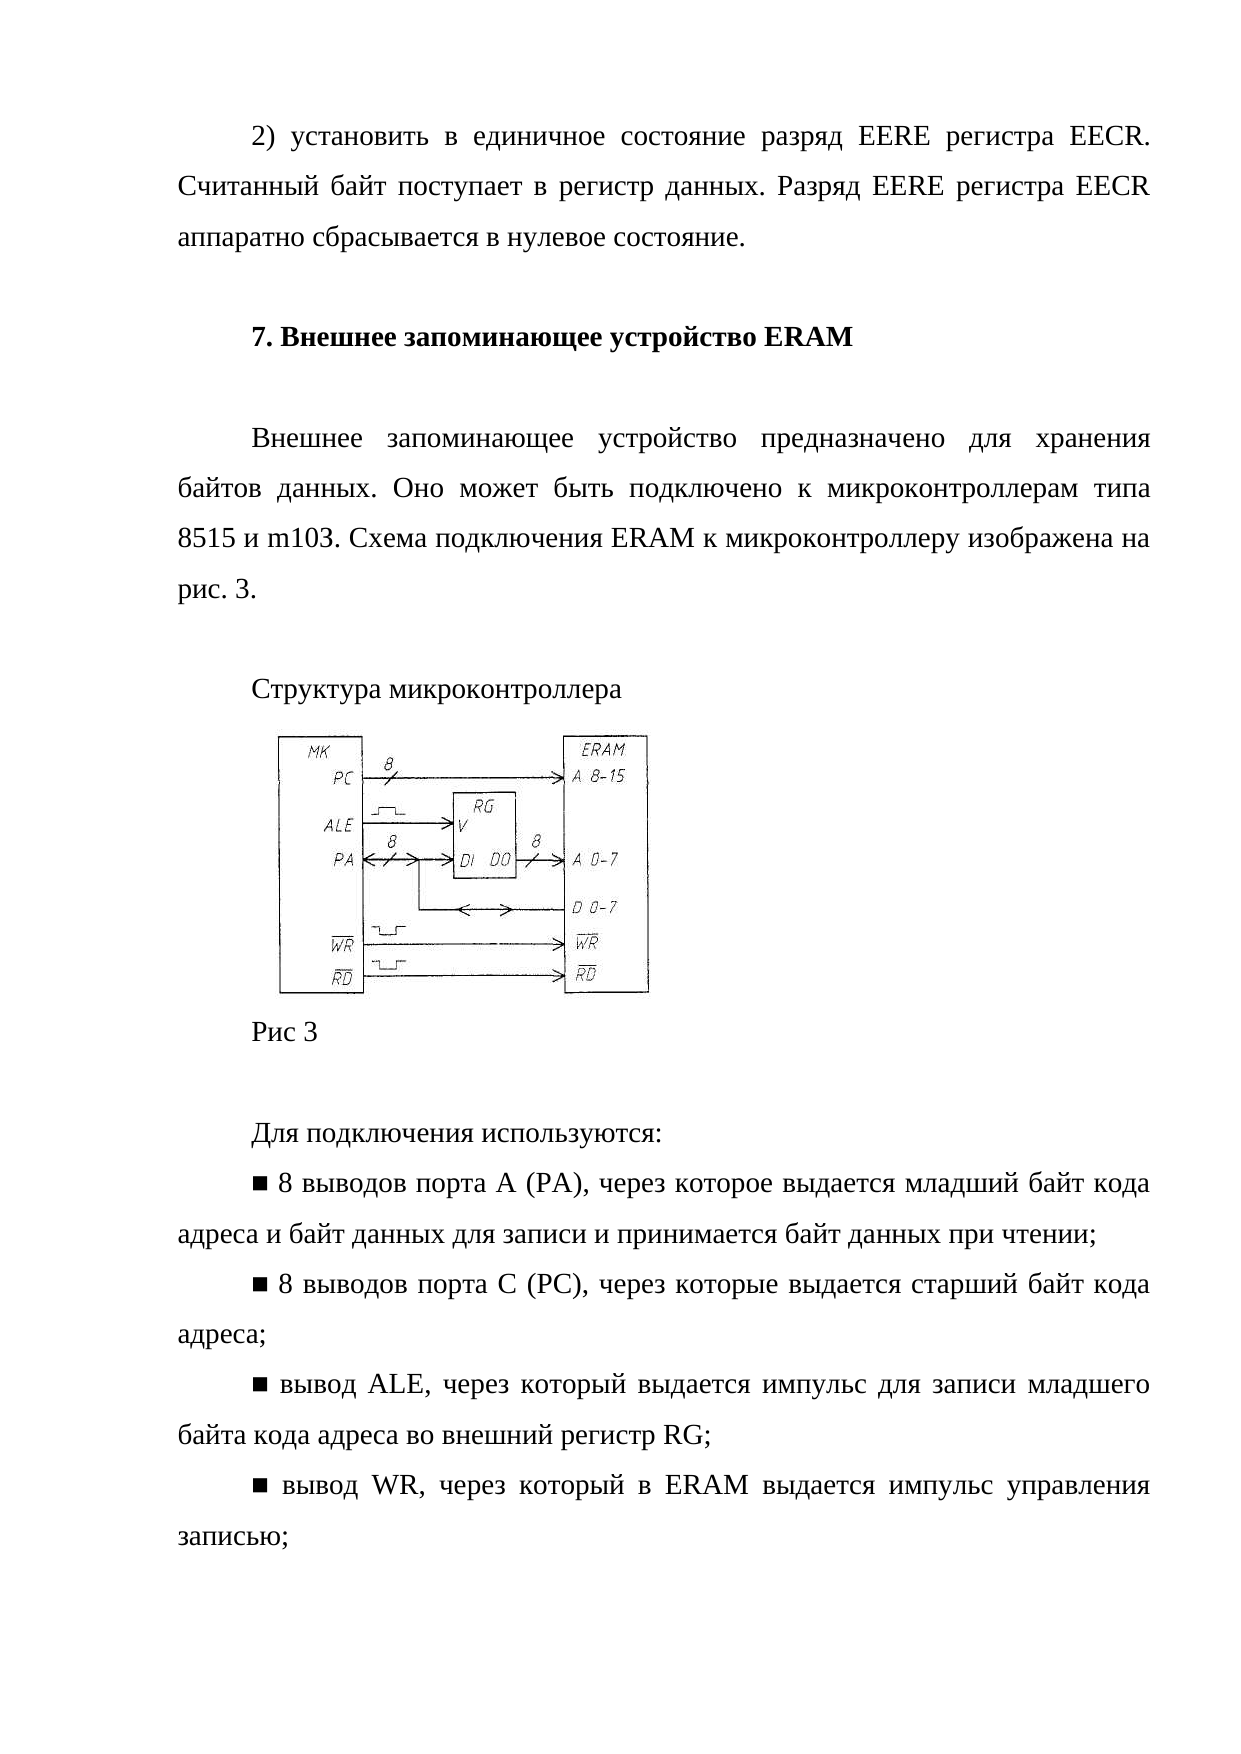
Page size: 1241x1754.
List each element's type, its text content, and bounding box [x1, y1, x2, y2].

text ■ 8 выводов порта С (PC), через которые выдается старший байт кода адреса; [177, 1266, 1152, 1350]
text Внешнее запоминающее устройство предназначено для хранения байтов данных. Оно может быть подключено к микроконтроллерам типа 8515 и m10З. Схема подключения ERAM к микроконтроллеру изображена на рис. 3. [177, 420, 1152, 604]
text Рис 3 [177, 1014, 1152, 1048]
text ■ вывод WR, через который в ERAM выдается импульс управления записью; [177, 1467, 1152, 1551]
text 7. Внешнее запоминающее устройство ERAM [177, 319, 1152, 353]
text Для подключения используются: [177, 1115, 1152, 1149]
text ■ 8 выводов порта А (РА), через которое выдается младший байт кода адреса и байт данных для записи и принимается байт данных при чтении; [177, 1165, 1152, 1249]
text ■ вывод ALE, через который выдается импульс для записи младшего байта кода адреса во внешний регистр RG; [177, 1367, 1152, 1451]
text 2) установить в единичное состояние разряд EERE регистра EECR. Считанный байт поступает в регистр данных. Разряд EERE регистра EECR аппаратно сбрасывается в нулевое состояние. [177, 118, 1152, 252]
picture [251, 721, 678, 1000]
text Структура микроконтроллера [177, 672, 1152, 705]
